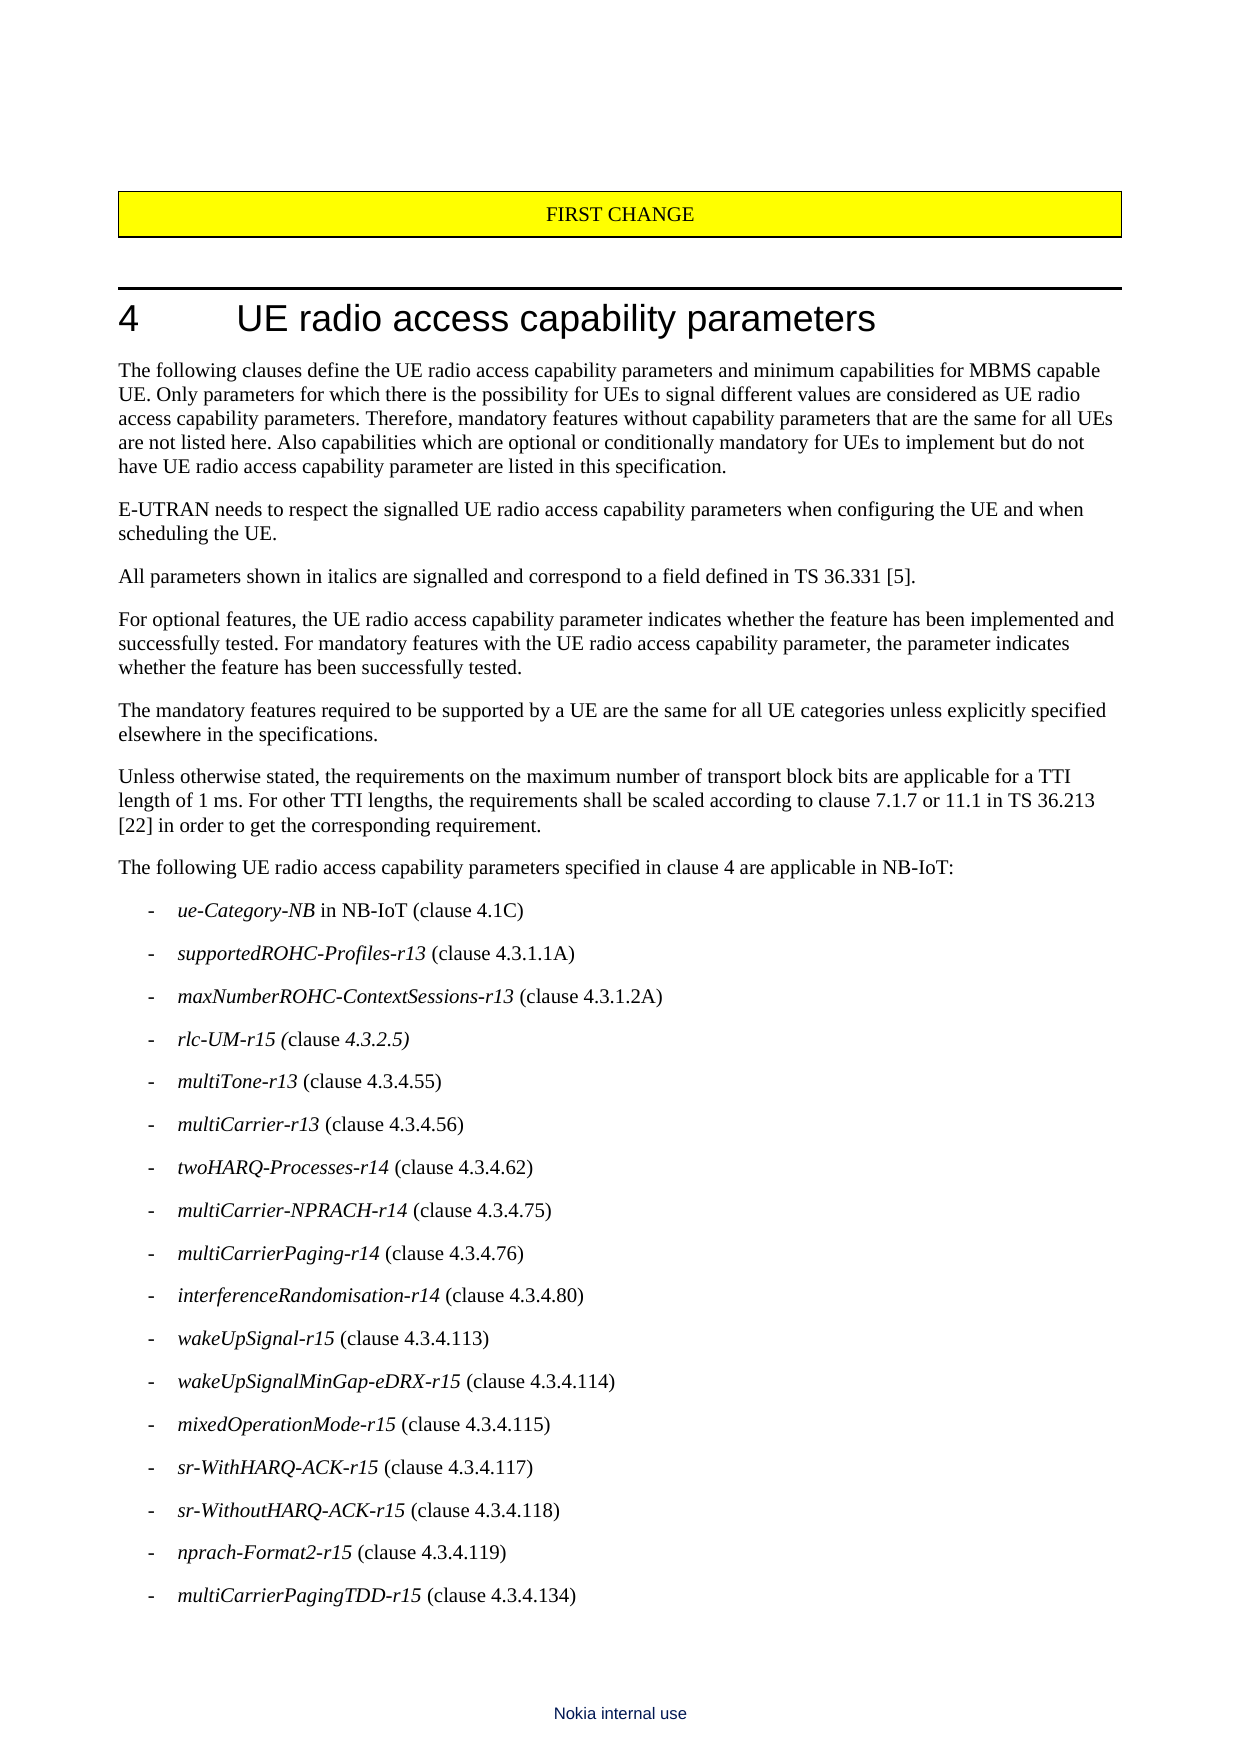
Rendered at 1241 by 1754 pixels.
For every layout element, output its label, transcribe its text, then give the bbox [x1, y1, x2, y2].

text Unless otherwise stated, the requirements on the maximum number of transport block bits are applicable for a TTI length of 1 ms. For other TTI lengths, the requirements shall be scaled according to clause 7.1.7 or 11.1 in TS 36.213 [22] in order to get the corresponding requirement. [118, 764, 1122, 837]
text - wakeUpSignalMinGap-eDRX-r15 (clause 4.3.4.114) [148, 1369, 1122, 1393]
text E-UTRAN needs to respect the signalled UE radio access capability parameters when configuring the UE and when scheduling the UE. [118, 497, 1122, 545]
text The following clauses define the UE radio access capability parameters and minimum capabilities for MBMS capable UE. Only parameters for which there is the possibility for UEs to signal different values are considered as UE radio access capability parameters. Therefore, mandatory features without capability parameters that are the same for all UEs are not listed here. Also capabilities which are optional or conditionally mandatory for UEs to implement but do not have UE radio access capability parameter are listed in this specification. [118, 358, 1122, 478]
text For optional features, the UE radio access capability parameter indicates whether the feature has been implemented and successfully tested. For mandatory features with the UE radio access capability parameter, the parameter indicates whether the feature has been successfully tested. [118, 607, 1122, 679]
text - multiCarrier-r13 (clause 4.3.4.56) [148, 1112, 1122, 1136]
text - supportedROHC-Profiles-r13 (clause 4.3.1.1A) [148, 941, 1122, 965]
text - twoHARQ-Processes-r14 (clause 4.3.4.62) [148, 1155, 1122, 1179]
text - interferenceRandomisation-r14 (clause 4.3.4.80) [148, 1283, 1122, 1307]
text The following UE radio access capability parameters specified in clause 4 are applicable in NB-IoT: [118, 855, 1122, 879]
text - mixedOperationMode-r15 (clause 4.3.4.115) [148, 1412, 1122, 1436]
text The mandatory features required to be supported by a UE are the same for all UE categories unless explicitly specified elsewhere in the specifications. [118, 697, 1122, 746]
text All parameters shown in italics are signalled and correspond to a field defined in TS 36.331 [5]. [118, 564, 1122, 588]
text - rlc-UM-r15 (clause 4.3.2.5) [148, 1027, 1122, 1051]
text - multiTone-r13 (clause 4.3.4.55) [148, 1069, 1122, 1093]
subtitle 4 UE radio access capability parameters [118, 290, 1122, 339]
text - sr-WithoutHARQ-ACK-r15 (clause 4.3.4.118) [148, 1497, 1122, 1522]
table_header FIRST CHANGE [119, 192, 1121, 236]
text - multiCarrier-NPRACH-r14 (clause 4.3.4.75) [148, 1198, 1122, 1222]
text - nprach-Format2-r15 (clause 4.3.4.119) [148, 1540, 1122, 1564]
text - maxNumberROHC-ContextSessions-r13 (clause 4.3.1.2A) [148, 984, 1122, 1008]
text - sr-WithHARQ-ACK-r15 (clause 4.3.4.117) [148, 1455, 1122, 1479]
text - multiCarrierPaging-r14 (clause 4.3.4.76) [148, 1241, 1122, 1265]
text - multiCarrierPagingTDD-r15 (clause 4.3.4.134) [148, 1583, 1122, 1607]
text - ue-Category-NB in NB-IoT (clause 4.1C) [148, 898, 1122, 922]
text - wakeUpSignal-r15 (clause 4.3.4.113) [148, 1326, 1122, 1350]
